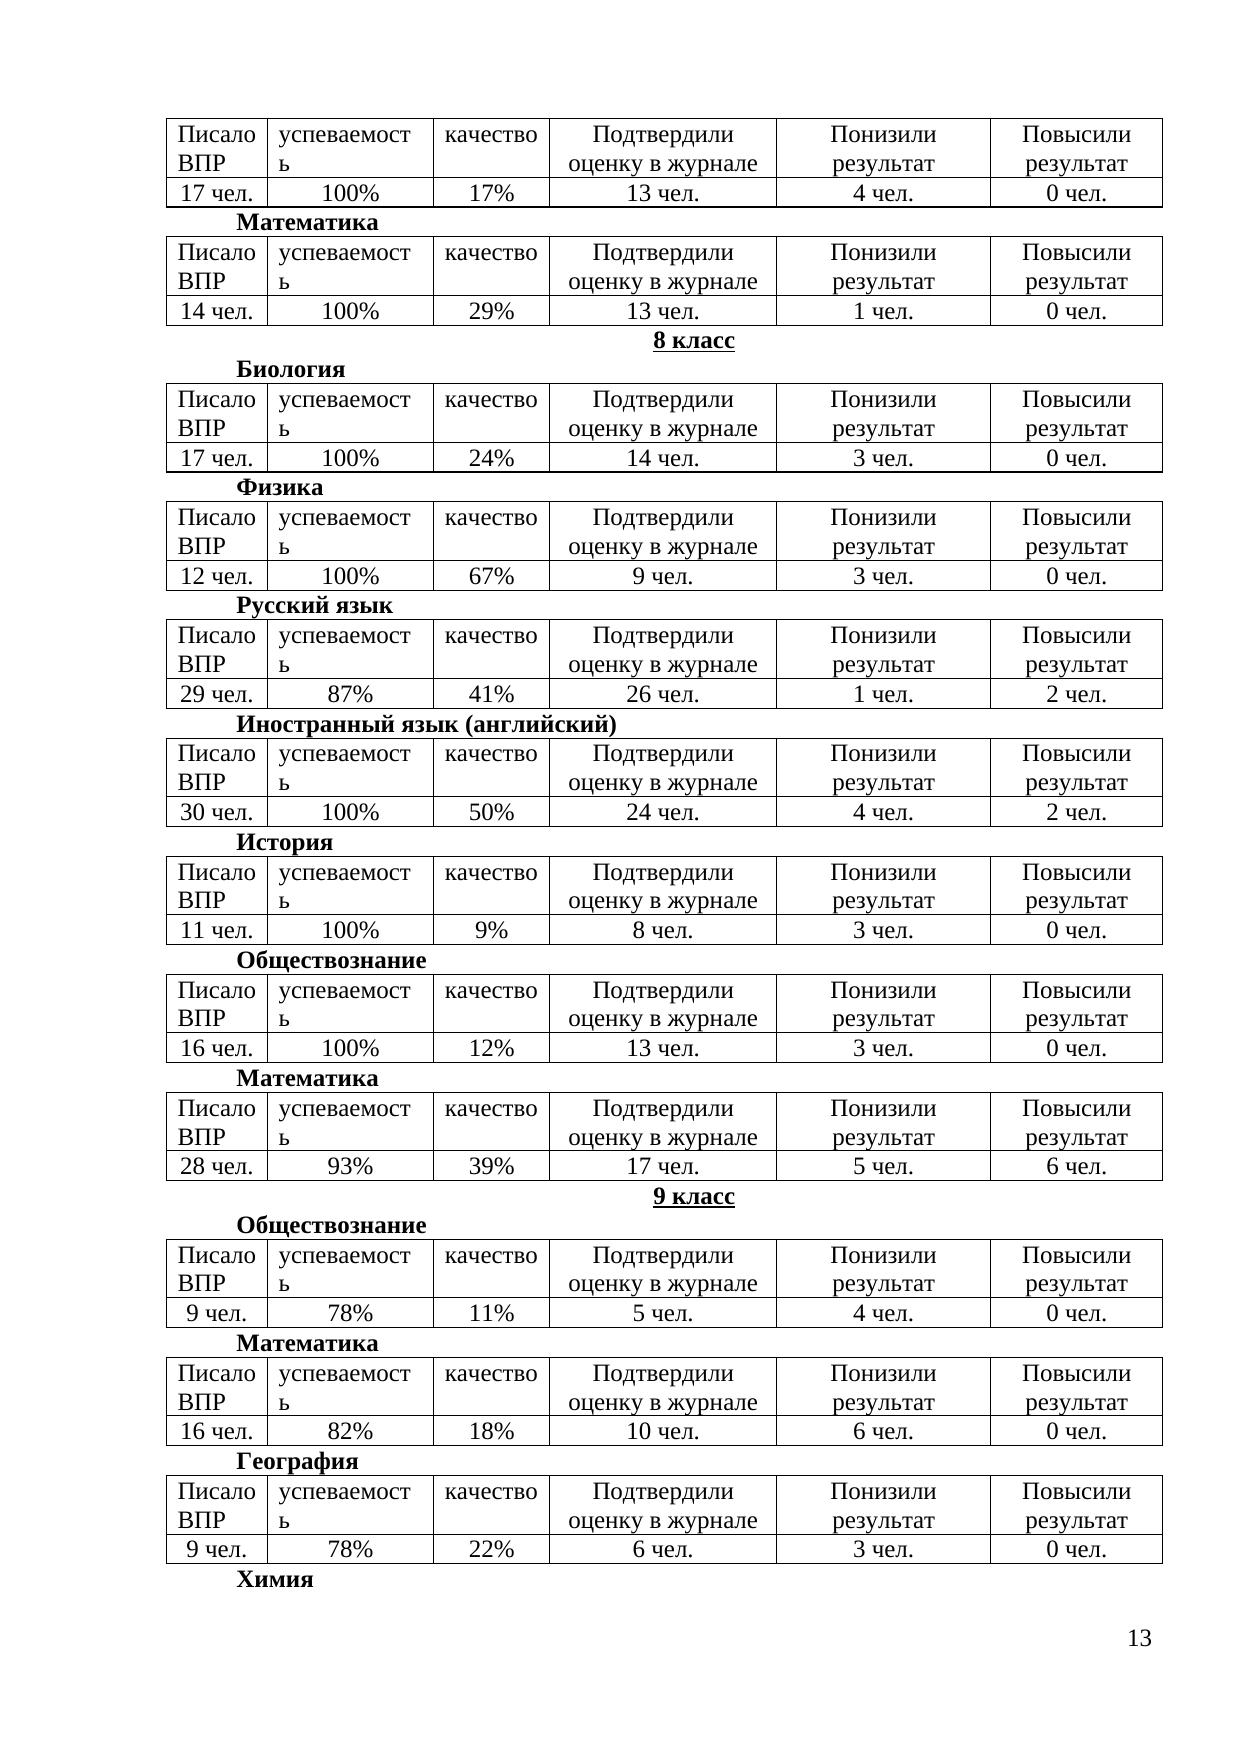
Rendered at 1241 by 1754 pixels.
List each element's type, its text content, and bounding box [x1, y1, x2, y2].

table_cell 87% [268, 679, 433, 708]
text Иностранный язык (английский) [177, 709, 1152, 737]
table_cell 13 чел. [550, 1033, 776, 1062]
table_header Понизили результат [777, 739, 990, 796]
table_cell 30 чел. [167, 797, 267, 826]
text География [177, 1446, 1152, 1475]
table_cell 26 чел. [550, 679, 776, 708]
table_header Понизили результат [777, 119, 990, 177]
table_header Повысили результат [991, 1093, 1162, 1150]
table_header успеваемость [268, 857, 433, 914]
text 8 класс [177, 326, 1152, 354]
text Обществознание [177, 1210, 1152, 1239]
table_cell 1 чел. [777, 679, 990, 708]
table_cell 0 чел. [991, 178, 1162, 206]
table_cell 4 чел. [777, 178, 990, 206]
table_header успеваемость [268, 119, 433, 177]
table_header успеваемость [268, 1240, 433, 1297]
table_header Понизили результат [777, 1093, 990, 1150]
table_cell 78% [268, 1535, 433, 1563]
table_cell 13 чел. [550, 178, 776, 206]
table_cell 14 чел. [550, 443, 776, 471]
table_cell 100% [268, 561, 433, 589]
table_header Понизили результат [777, 1476, 990, 1533]
table_header Писало ВПР [167, 502, 267, 560]
table_cell 67% [434, 561, 549, 589]
table_cell 6 чел. [550, 1535, 776, 1563]
table_cell 16 чел. [167, 1416, 267, 1445]
table_header Повысили результат [991, 1240, 1162, 1297]
text Математика [177, 1328, 1152, 1357]
table_cell 100% [268, 296, 433, 324]
table_header Подтвердили оценку в журнале [550, 1476, 776, 1533]
table_header Писало ВПР [167, 857, 267, 914]
table_cell 17 чел. [550, 1151, 776, 1180]
table_header Писало ВПР [167, 975, 267, 1032]
table_header Подтвердили оценку в журнале [550, 502, 776, 560]
table_cell 100% [268, 915, 433, 944]
table_header Подтвердили оценку в журнале [550, 975, 776, 1032]
table_cell 82% [268, 1416, 433, 1445]
table_cell 24% [434, 443, 549, 471]
table_header Писало ВПР [167, 1093, 267, 1150]
table_cell 3 чел. [777, 1535, 990, 1563]
table_cell 8 чел. [550, 915, 776, 944]
text Математика [177, 208, 1152, 236]
table_cell 0 чел. [991, 1298, 1162, 1327]
table_header Повысили результат [991, 739, 1162, 796]
table_cell 100% [268, 443, 433, 471]
table_header Подтвердили оценку в журнале [550, 620, 776, 678]
table_header успеваемость [268, 384, 433, 442]
table_cell 100% [268, 797, 433, 826]
table_header Подтвердили оценку в журнале [550, 857, 776, 914]
table_cell 4 чел. [777, 1298, 990, 1327]
table_header Писало ВПР [167, 620, 267, 678]
table_cell 2 чел. [991, 797, 1162, 826]
table_cell 5 чел. [550, 1298, 776, 1327]
table_cell 9 чел. [550, 561, 776, 589]
table_header качество [434, 237, 549, 295]
table_header Повысили результат [991, 857, 1162, 914]
table_cell 22% [434, 1535, 549, 1563]
table_cell 17% [434, 178, 549, 206]
table_header качество [434, 1093, 549, 1150]
table_cell 2 чел. [991, 679, 1162, 708]
table_cell 24 чел. [550, 797, 776, 826]
text История [177, 827, 1152, 856]
table_cell 3 чел. [777, 1033, 990, 1062]
table_header Подтвердили оценку в журнале [550, 739, 776, 796]
table_cell 6 чел. [777, 1416, 990, 1445]
table_header качество [434, 739, 549, 796]
table_header Повысили результат [991, 620, 1162, 678]
table_cell 10 чел. [550, 1416, 776, 1445]
table_header Писало ВПР [167, 1358, 267, 1415]
table_header Понизили результат [777, 620, 990, 678]
table_header Понизили результат [777, 237, 990, 295]
table_cell 1 чел. [777, 296, 990, 324]
table_cell 41% [434, 679, 549, 708]
table_cell 16 чел. [167, 1033, 267, 1062]
table_cell 13 чел. [550, 296, 776, 324]
table_cell 12% [434, 1033, 549, 1062]
table_cell 12 чел. [167, 561, 267, 589]
table_cell 29 чел. [167, 679, 267, 708]
text Химия [177, 1564, 1152, 1593]
table_cell 17 чел. [167, 443, 267, 471]
table_header Повысили результат [991, 975, 1162, 1032]
table_cell 78% [268, 1298, 433, 1327]
table_header Писало ВПР [167, 739, 267, 796]
table_cell 0 чел. [991, 443, 1162, 471]
table_cell 29% [434, 296, 549, 324]
table_header Подтвердили оценку в журнале [550, 237, 776, 295]
table_header Подтвердили оценку в журнале [550, 1358, 776, 1415]
table_header качество [434, 119, 549, 177]
table_header качество [434, 1476, 549, 1533]
table_cell 9% [434, 915, 549, 944]
table_cell 3 чел. [777, 561, 990, 589]
table_cell 0 чел. [991, 1535, 1162, 1563]
table_header качество [434, 620, 549, 678]
table_header успеваемость [268, 739, 433, 796]
table_cell 50% [434, 797, 549, 826]
table_header Повысили результат [991, 1476, 1162, 1533]
table_header успеваемость [268, 620, 433, 678]
table_cell 3 чел. [777, 443, 990, 471]
text Обществознание [177, 945, 1152, 974]
table_cell 0 чел. [991, 561, 1162, 589]
table_header успеваемость [268, 502, 433, 560]
table_header Писало ВПР [167, 1476, 267, 1533]
table_header Понизили результат [777, 384, 990, 442]
table_header Понизили результат [777, 502, 990, 560]
table_header Подтвердили оценку в журнале [550, 1240, 776, 1297]
text Русский язык [177, 591, 1152, 619]
table_header успеваемость [268, 1476, 433, 1533]
table_cell 28 чел. [167, 1151, 267, 1180]
table_header успеваемость [268, 1093, 433, 1150]
table_cell 11% [434, 1298, 549, 1327]
table_header успеваемость [268, 237, 433, 295]
table_cell 0 чел. [991, 1416, 1162, 1445]
table_header Повысили результат [991, 119, 1162, 177]
table_cell 0 чел. [991, 1033, 1162, 1062]
table_cell 0 чел. [991, 296, 1162, 324]
table_header Писало ВПР [167, 384, 267, 442]
table_header Писало ВПР [167, 119, 267, 177]
table_header Понизили результат [777, 1240, 990, 1297]
table_cell 9 чел. [167, 1298, 267, 1327]
table_header качество [434, 975, 549, 1032]
table_header успеваемость [268, 975, 433, 1032]
table_cell 5 чел. [777, 1151, 990, 1180]
table_header Повысили результат [991, 384, 1162, 442]
table_header Писало ВПР [167, 1240, 267, 1297]
table_cell 14 чел. [167, 296, 267, 324]
table_header качество [434, 1358, 549, 1415]
table_header Подтвердили оценку в журнале [550, 1093, 776, 1150]
table_cell 100% [268, 1033, 433, 1062]
table_cell 39% [434, 1151, 549, 1180]
table_header Подтвердили оценку в журнале [550, 119, 776, 177]
table_header Понизили результат [777, 975, 990, 1032]
text Физика [177, 473, 1152, 501]
table_cell 17 чел. [167, 178, 267, 206]
table_cell 4 чел. [777, 797, 990, 826]
table_cell 6 чел. [991, 1151, 1162, 1180]
table_header Понизили результат [777, 857, 990, 914]
text 9 класс [177, 1181, 1152, 1210]
table_cell 100% [268, 178, 433, 206]
table_cell 93% [268, 1151, 433, 1180]
table_header качество [434, 384, 549, 442]
text Биология [177, 354, 1152, 383]
table_cell 9 чел. [167, 1535, 267, 1563]
table_header Повысили результат [991, 502, 1162, 560]
table_header Повысили результат [991, 237, 1162, 295]
table_header Писало ВПР [167, 237, 267, 295]
table_header Повысили результат [991, 1358, 1162, 1415]
table_header Понизили результат [777, 1358, 990, 1415]
table_cell 0 чел. [991, 915, 1162, 944]
table_header успеваемость [268, 1358, 433, 1415]
table_header качество [434, 502, 549, 560]
table_header качество [434, 857, 549, 914]
text Математика [177, 1063, 1152, 1092]
table_header Подтвердили оценку в журнале [550, 384, 776, 442]
table_cell 11 чел. [167, 915, 267, 944]
table_header качество [434, 1240, 549, 1297]
table_cell 18% [434, 1416, 549, 1445]
table_cell 3 чел. [777, 915, 990, 944]
